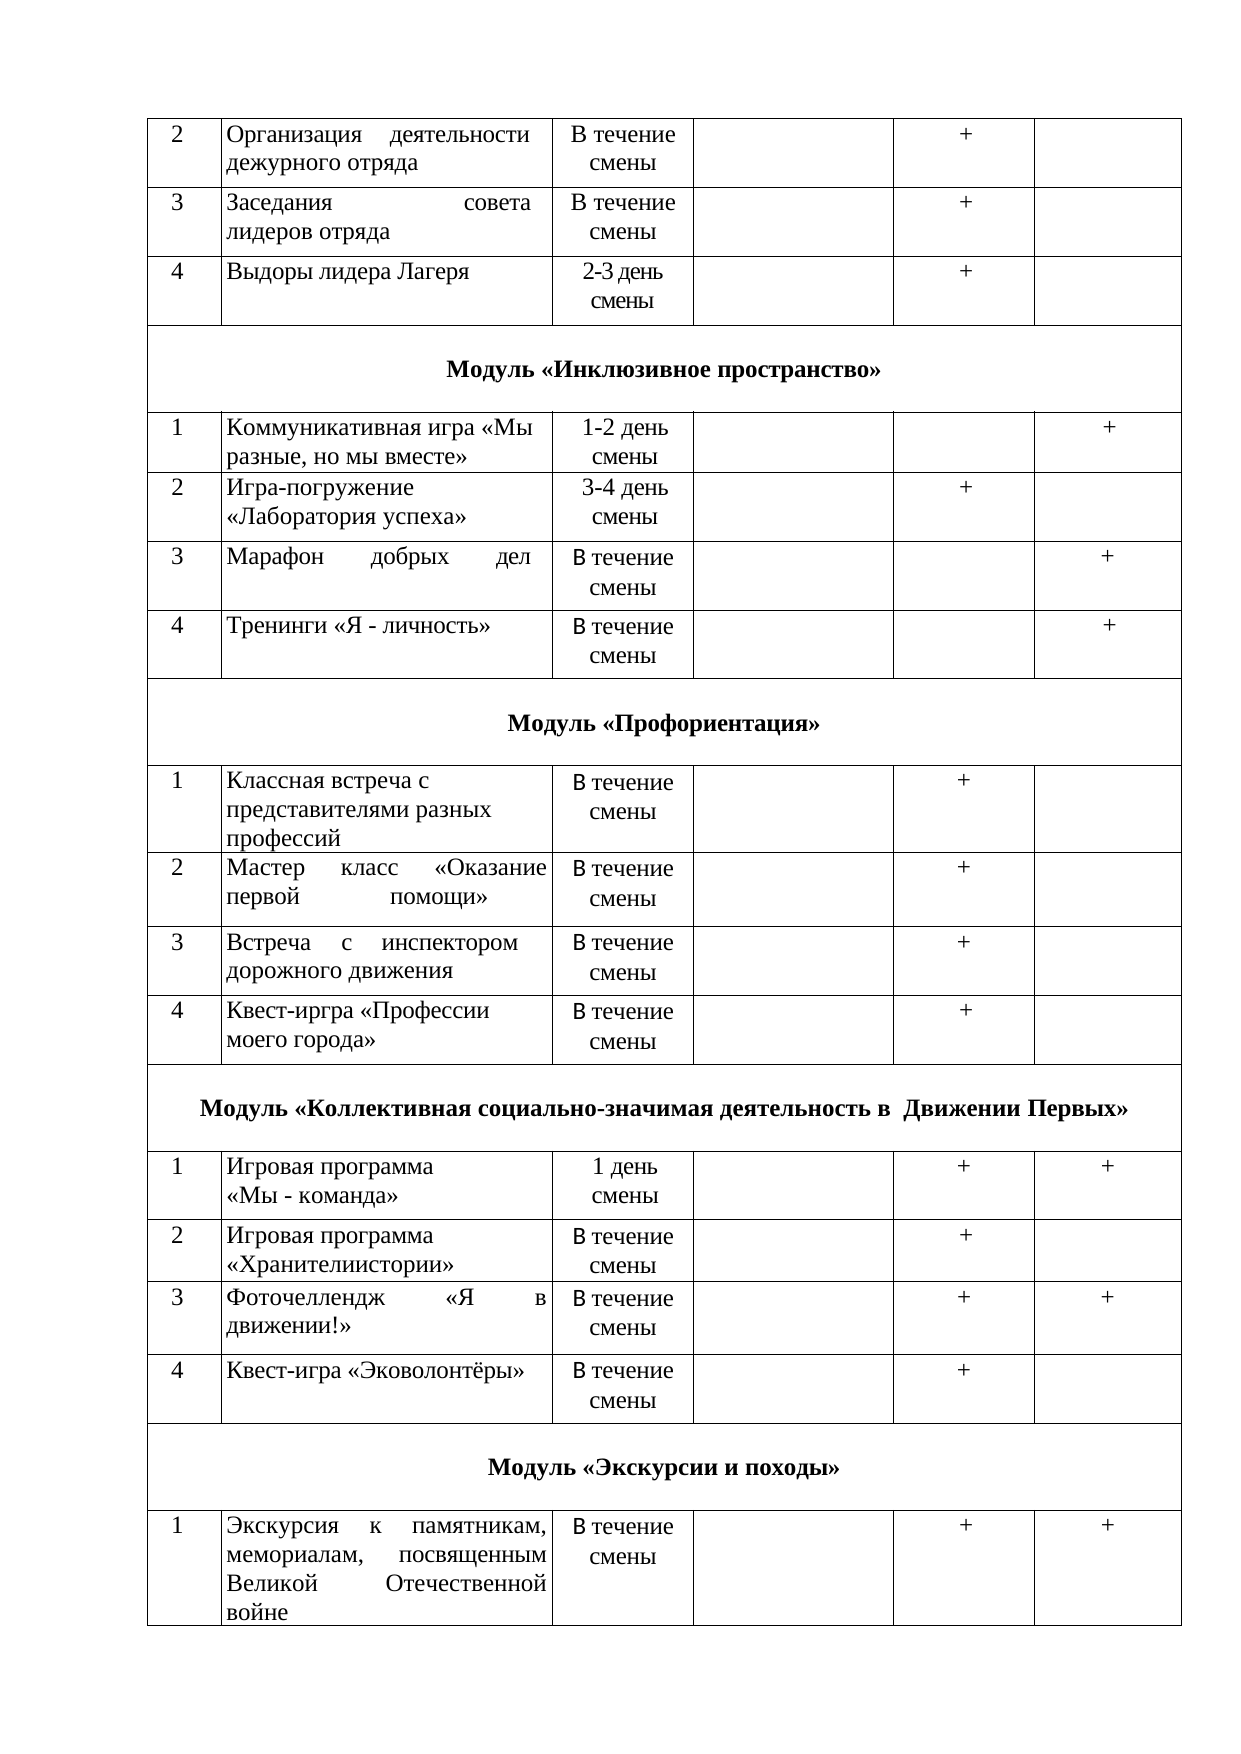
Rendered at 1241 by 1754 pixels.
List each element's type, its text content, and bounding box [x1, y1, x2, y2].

table_cell В течение смены [553, 1282, 693, 1354]
table_cell [1035, 473, 1181, 541]
table_cell В течение смены [553, 611, 693, 678]
table_cell + [1035, 1152, 1181, 1219]
table_cell + [894, 1355, 1034, 1423]
table_cell Фоточеллендж «Я в движении!» [222, 1282, 552, 1354]
table_cell 4 [148, 611, 221, 678]
table_cell [694, 542, 893, 609]
table_cell Экскурсия к памятникам, мемориалам, посвященным Великой Отечественной войне [222, 1511, 552, 1625]
table_cell 4 [148, 996, 221, 1064]
table_cell В течение смены [553, 119, 693, 187]
table_cell [694, 1355, 893, 1423]
table_cell + [894, 188, 1034, 256]
table_cell Модуль «Профориентация» [148, 679, 1181, 765]
table_cell Игровая программа «Мы - команда» [222, 1152, 552, 1219]
table_cell 2 [148, 473, 221, 541]
table_cell Заседания совета лидеров отряда [222, 188, 552, 256]
table_cell 2 [148, 853, 221, 926]
table_cell + [894, 1220, 1034, 1281]
table_cell [694, 853, 893, 926]
table_cell [694, 188, 893, 256]
table_cell В течение смены [553, 188, 693, 256]
table_cell + [894, 927, 1034, 995]
table_cell [1035, 1220, 1181, 1281]
table_cell + [894, 1152, 1034, 1219]
table_cell Мастер класс «Оказание первой помощи» [222, 853, 552, 926]
table_cell Модуль «Экскурсии и походы» [148, 1424, 1181, 1510]
table_cell 4 [148, 257, 221, 325]
table_cell [1035, 766, 1181, 852]
table_cell 2 [148, 1220, 221, 1281]
table_cell 1-2 день смены [553, 413, 693, 472]
table_cell [694, 473, 893, 541]
table_cell [1035, 996, 1181, 1064]
table_cell [1035, 853, 1181, 926]
table_cell Классная встреча с представителями разных профессий [222, 766, 552, 852]
table_cell 1 [148, 413, 221, 472]
table_cell 3 [148, 542, 221, 609]
table_cell В течение смены [553, 542, 693, 609]
table_cell + [894, 1282, 1034, 1354]
table_cell [894, 542, 1034, 609]
table_cell 3 [148, 927, 221, 995]
table_cell [694, 1220, 893, 1281]
table_cell 1 [148, 766, 221, 852]
table_cell В течение смены [553, 996, 693, 1064]
table_cell В течение смены [553, 766, 693, 852]
table_cell В течение смены [553, 853, 693, 926]
table_cell [694, 1152, 893, 1219]
table_cell [694, 257, 893, 325]
table_cell 1 [148, 1511, 221, 1625]
table_cell [1035, 927, 1181, 995]
table_cell [694, 1511, 893, 1625]
table_cell [694, 119, 893, 187]
table_cell Модуль «Коллективная социально-значимая деятельность в Движении Первых» [148, 1065, 1181, 1151]
table_cell Марафон добрых дел [222, 542, 552, 609]
table_cell 1 [148, 1152, 221, 1219]
table_cell 1 день смены [553, 1152, 693, 1219]
table_cell [1035, 188, 1181, 256]
table_cell 2-3 день смены [553, 257, 693, 325]
table_cell Квест-иргра «Профессии моего города» [222, 996, 552, 1064]
table_cell [1035, 1355, 1181, 1423]
table_cell + [1035, 413, 1181, 472]
table_cell + [894, 766, 1034, 852]
table_cell Игра-погружение «Лаборатория успеха» [222, 473, 552, 541]
table_cell 3 [148, 1282, 221, 1354]
table_cell + [1035, 1511, 1181, 1625]
table_cell + [894, 996, 1034, 1064]
table_cell [694, 611, 893, 678]
table_cell Тренинги «Я - личность» [222, 611, 552, 678]
table_cell + [1035, 1282, 1181, 1354]
table_cell Организация деятельности дежурного отряда [222, 119, 552, 187]
table_cell + [894, 257, 1034, 325]
table_cell 2 [148, 119, 221, 187]
table_cell Игровая программа «Хранителиистории» [222, 1220, 552, 1281]
table_cell 3 [148, 188, 221, 256]
table_cell Модуль «Инклюзивное пространство» [148, 326, 1181, 411]
table_cell В течение смены [553, 1355, 693, 1423]
table_cell Квест-игра «Эковолонтёры» [222, 1355, 552, 1423]
table_cell [694, 996, 893, 1064]
table_cell [1035, 257, 1181, 325]
table_cell Выдоры лидера Лагеря [222, 257, 552, 325]
table_cell 3-4 день смены [553, 473, 693, 541]
table_cell В течение смены [553, 927, 693, 995]
table_cell + [1035, 542, 1181, 609]
table_cell Встреча с инспектором дорожного движения [222, 927, 552, 995]
table_cell + [894, 119, 1034, 187]
table_cell + [894, 473, 1034, 541]
table_cell + [894, 853, 1034, 926]
table_cell [1035, 119, 1181, 187]
table_cell [694, 927, 893, 995]
table_cell В течение смены [553, 1511, 693, 1625]
table_cell 4 [148, 1355, 221, 1423]
table_cell + [894, 1511, 1034, 1625]
table_cell + [1035, 611, 1181, 678]
table_cell В течение смены [553, 1220, 693, 1281]
table_cell Коммуникативная игра «Мы разные, но мы вместе» [222, 413, 552, 472]
table_cell [694, 413, 893, 472]
table_cell [694, 1282, 893, 1354]
table_cell [894, 611, 1034, 678]
table_cell [694, 766, 893, 852]
table_cell [894, 413, 1034, 472]
